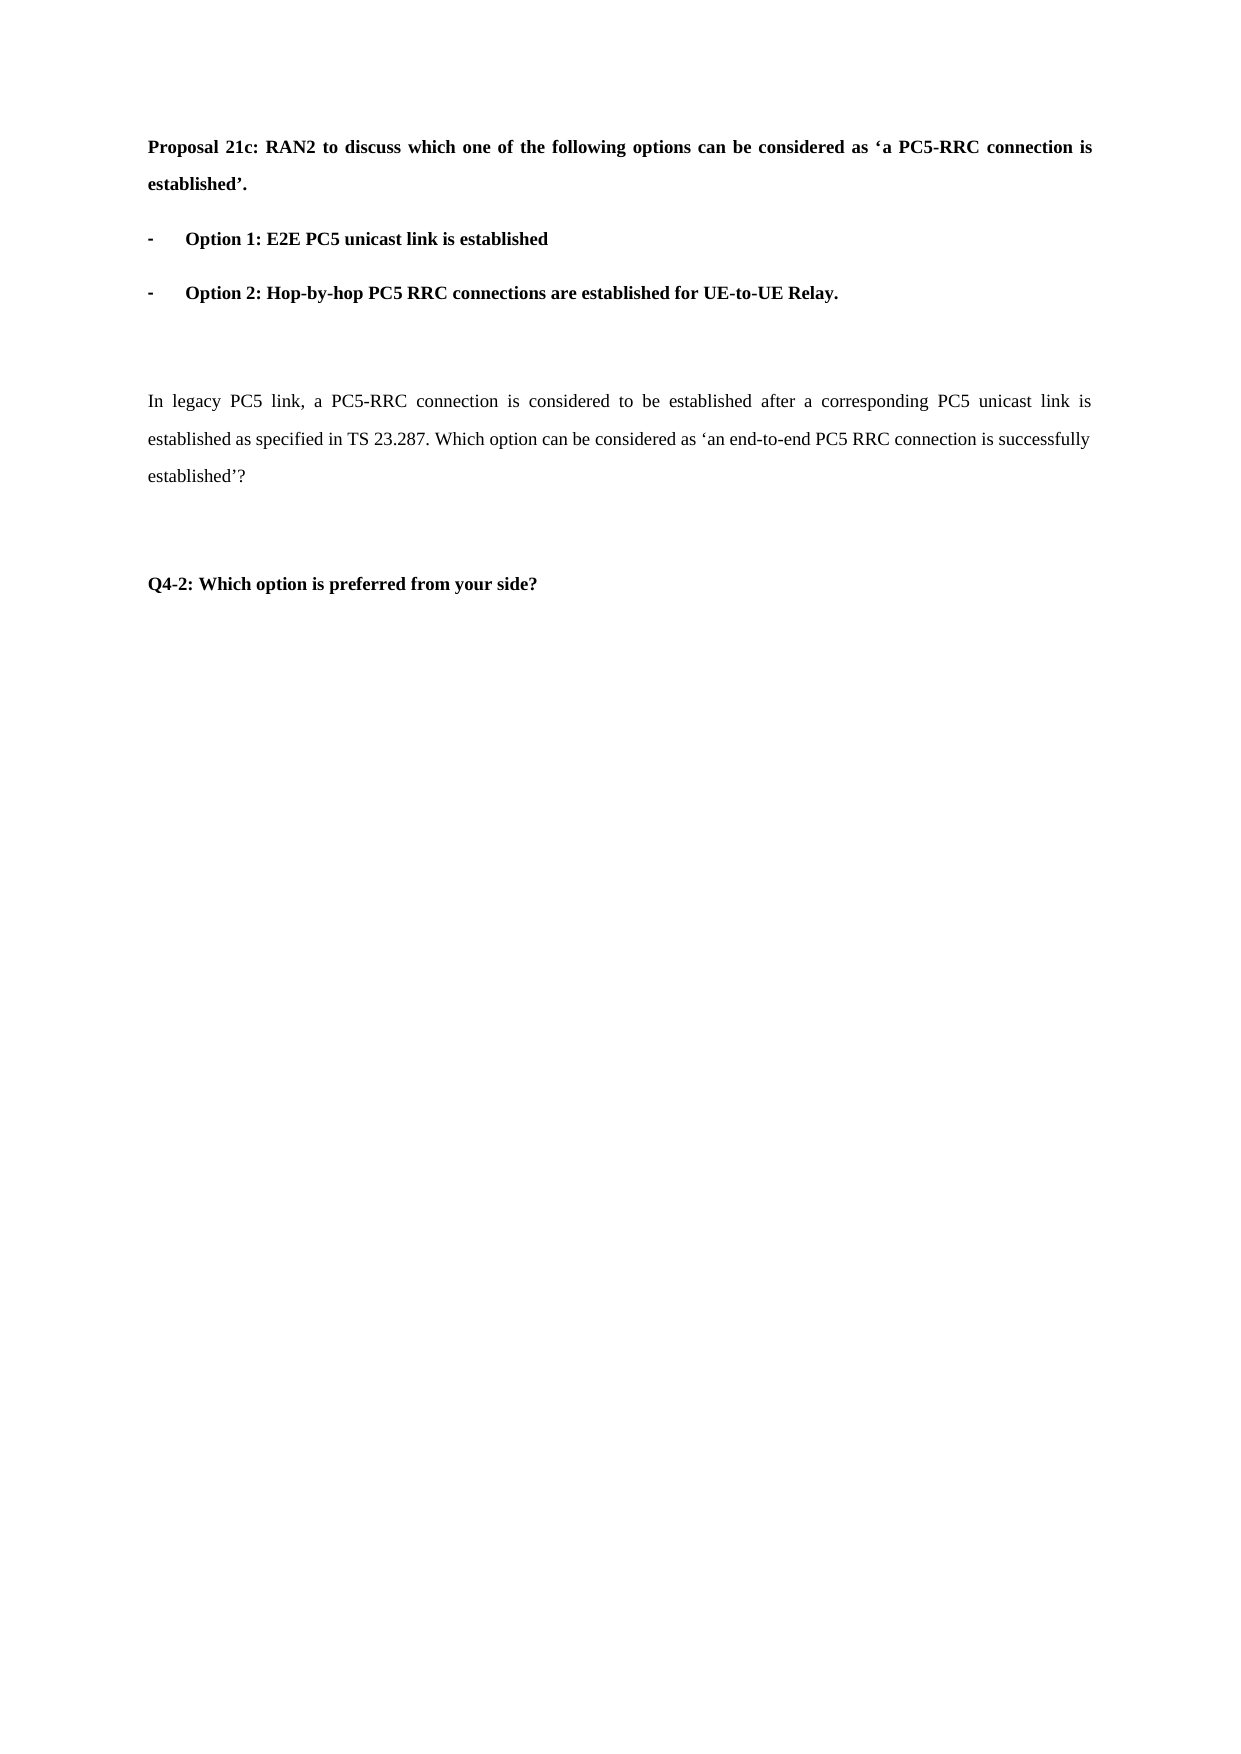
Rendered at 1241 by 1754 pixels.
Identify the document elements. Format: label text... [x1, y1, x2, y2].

text In legacy PC5 link, a PC5-RRC connection is considered to be established after a corresponding PC5 unicast link is established as specified in TS 23.287. Which option can be considered as ‘an end-to-end PC5 RRC connection is successfully established’? [148, 382, 1092, 494]
text Q4-2: Which option is preferred from your side? [148, 565, 1092, 603]
text Proposal 21c: RAN2 to discuss which one of the following options can be considered as ‘a PC5-RRC connection is established’. [148, 128, 1092, 203]
list Option 2: Hop-by-hop PC5 RRC connections are established for UE-to-UE Relay. [148, 274, 1092, 311]
list Option 1: E2E PC5 unicast link is established [148, 219, 1092, 257]
